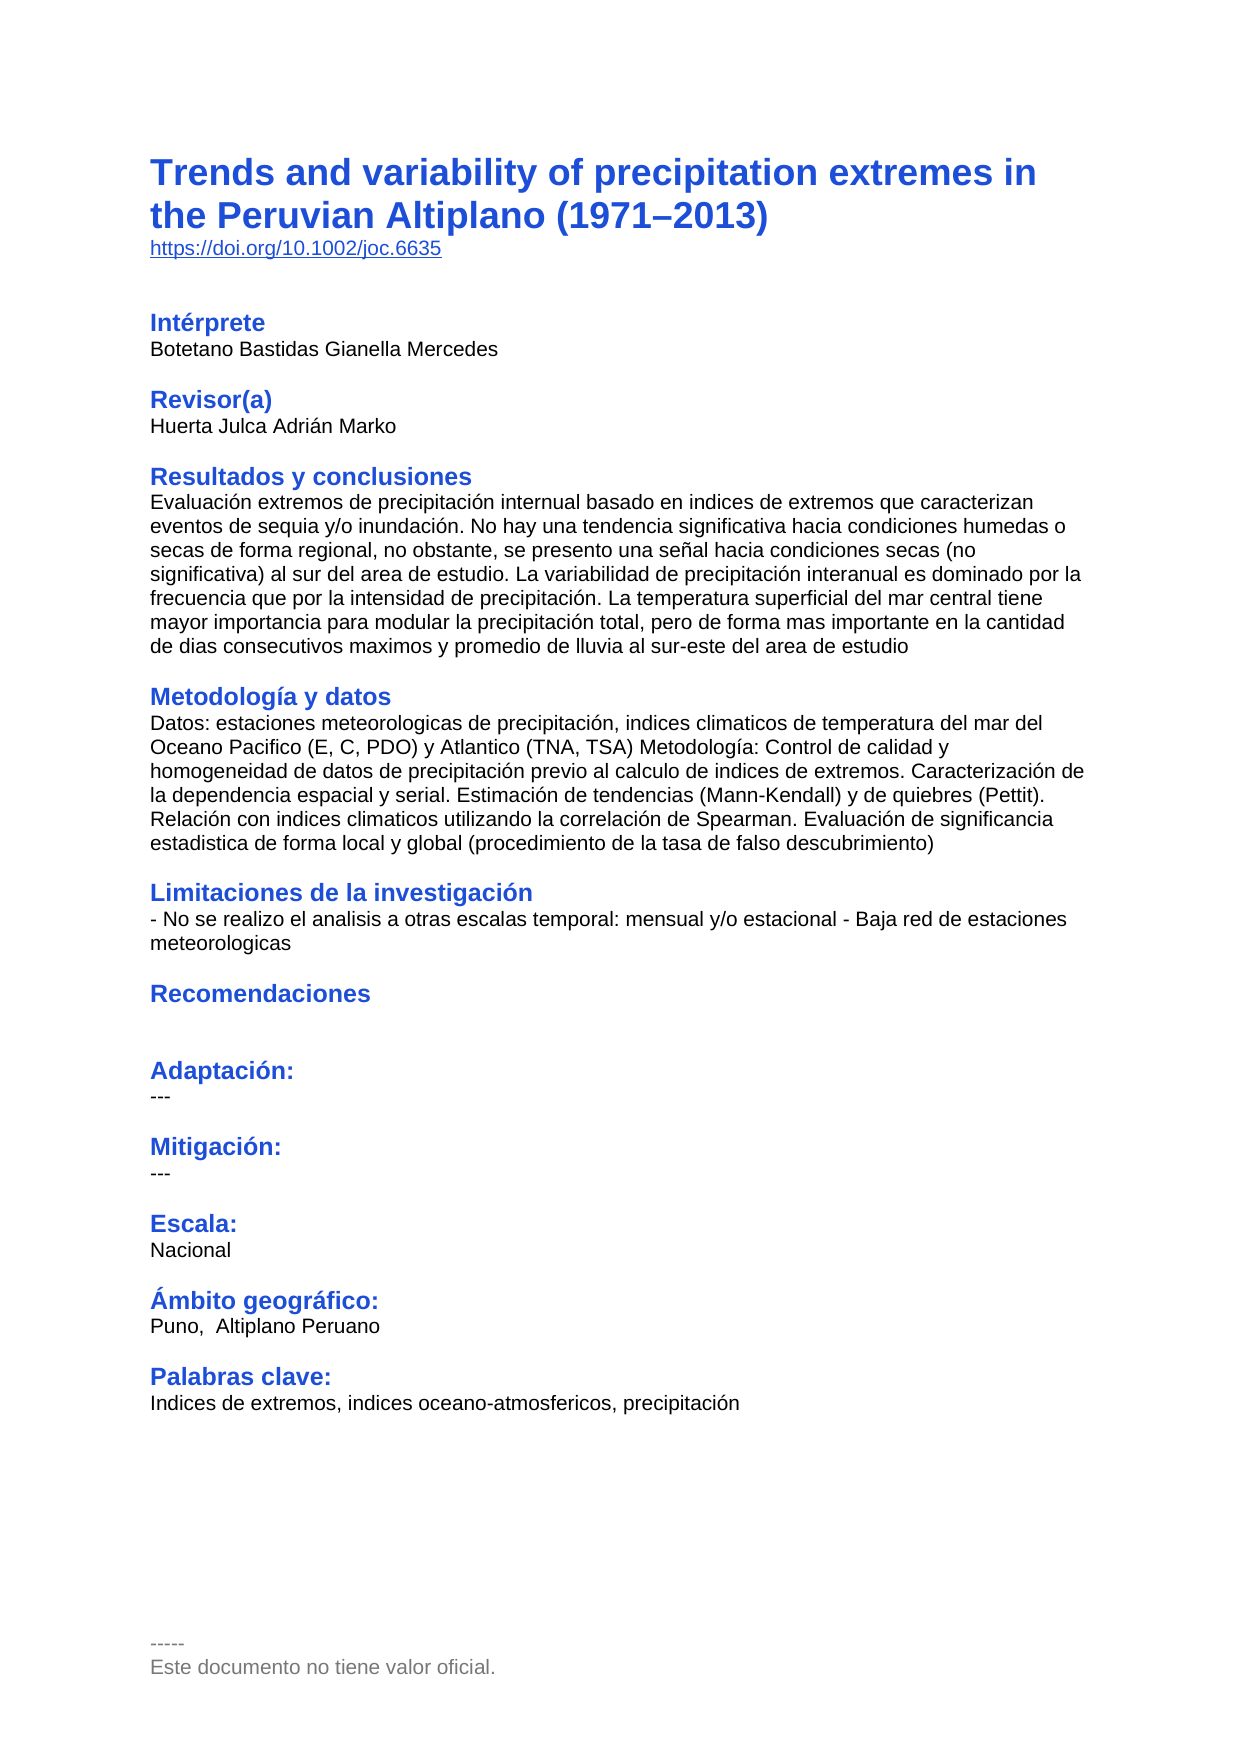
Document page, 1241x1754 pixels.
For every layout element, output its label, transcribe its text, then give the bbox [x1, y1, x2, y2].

text Adaptación: [150, 1056, 1090, 1084]
text Indices de extremos, indices oceano-atmosfericos, precipitación [150, 1391, 1090, 1415]
text Resultados y conclusiones [150, 461, 1090, 490]
text Recomendaciones [150, 979, 1090, 1008]
text https://doi.org/10.1002/joc.6635 [150, 236, 1090, 260]
text Limitaciones de la investigación [150, 878, 1090, 907]
text Nacional [150, 1238, 1090, 1262]
text Revisor(a) [150, 385, 1090, 413]
text Datos: estaciones meteorologicas de precipitación, indices climaticos de temperatura del mar del Oceano Pacifico (E, C, PDO) y Atlantico (TNA, TSA) Metodología: Control de calidad y homogeneidad de datos de precipitación previo al calculo de indices de extremos. Caracterización de la dependencia espacial y serial. Estimación de tendencias (Mann-Kendall) y de quiebres (Pettit). Relación con indices climaticos utilizando la correlación de Spearman. Evaluación de significancia estadistica de forma local y global (procedimiento de la tasa de falso descubrimiento) [150, 711, 1090, 854]
text Puno, Altiplano Peruano [150, 1314, 1090, 1338]
text - No se realizo el analisis a otras escalas temporal: mensual y/o estacional - Baja red de estaciones meteorologicas [150, 907, 1090, 955]
text Ámbito geográfico: [150, 1286, 1090, 1314]
text Botetano Bastidas Gianella Mercedes [150, 337, 1090, 361]
text Trends and variability of precipitation extremes in the Peruvian Altiplano (1971–2013) [150, 150, 1090, 236]
text Metodología y datos [150, 682, 1090, 711]
text Escala: [150, 1209, 1090, 1238]
text Palabras clave: [150, 1362, 1090, 1391]
text Evaluación extremos de precipitación internual basado en indices de extremos que caracterizan eventos de sequia y/o inundación. No hay una tendencia significativa hacia condiciones humedas o secas de forma regional, no obstante, se presento una señal hacia condiciones secas (no significativa) al sur del area de estudio. La variabilidad de precipitación interanual es dominado por la frecuencia que por la intensidad de precipitación. La temperatura superficial del mar central tiene mayor importancia para modular la precipitación total, pero de forma mas importante en la cantidad de dias consecutivos maximos y promedio de lluvia al sur-este del area de estudio [150, 490, 1090, 658]
text Mitigación: [150, 1132, 1090, 1161]
text Huerta Julca Adrián Marko [150, 413, 1090, 437]
text Intérprete [150, 308, 1090, 337]
text --- [150, 1084, 1090, 1108]
text --- [150, 1161, 1090, 1185]
